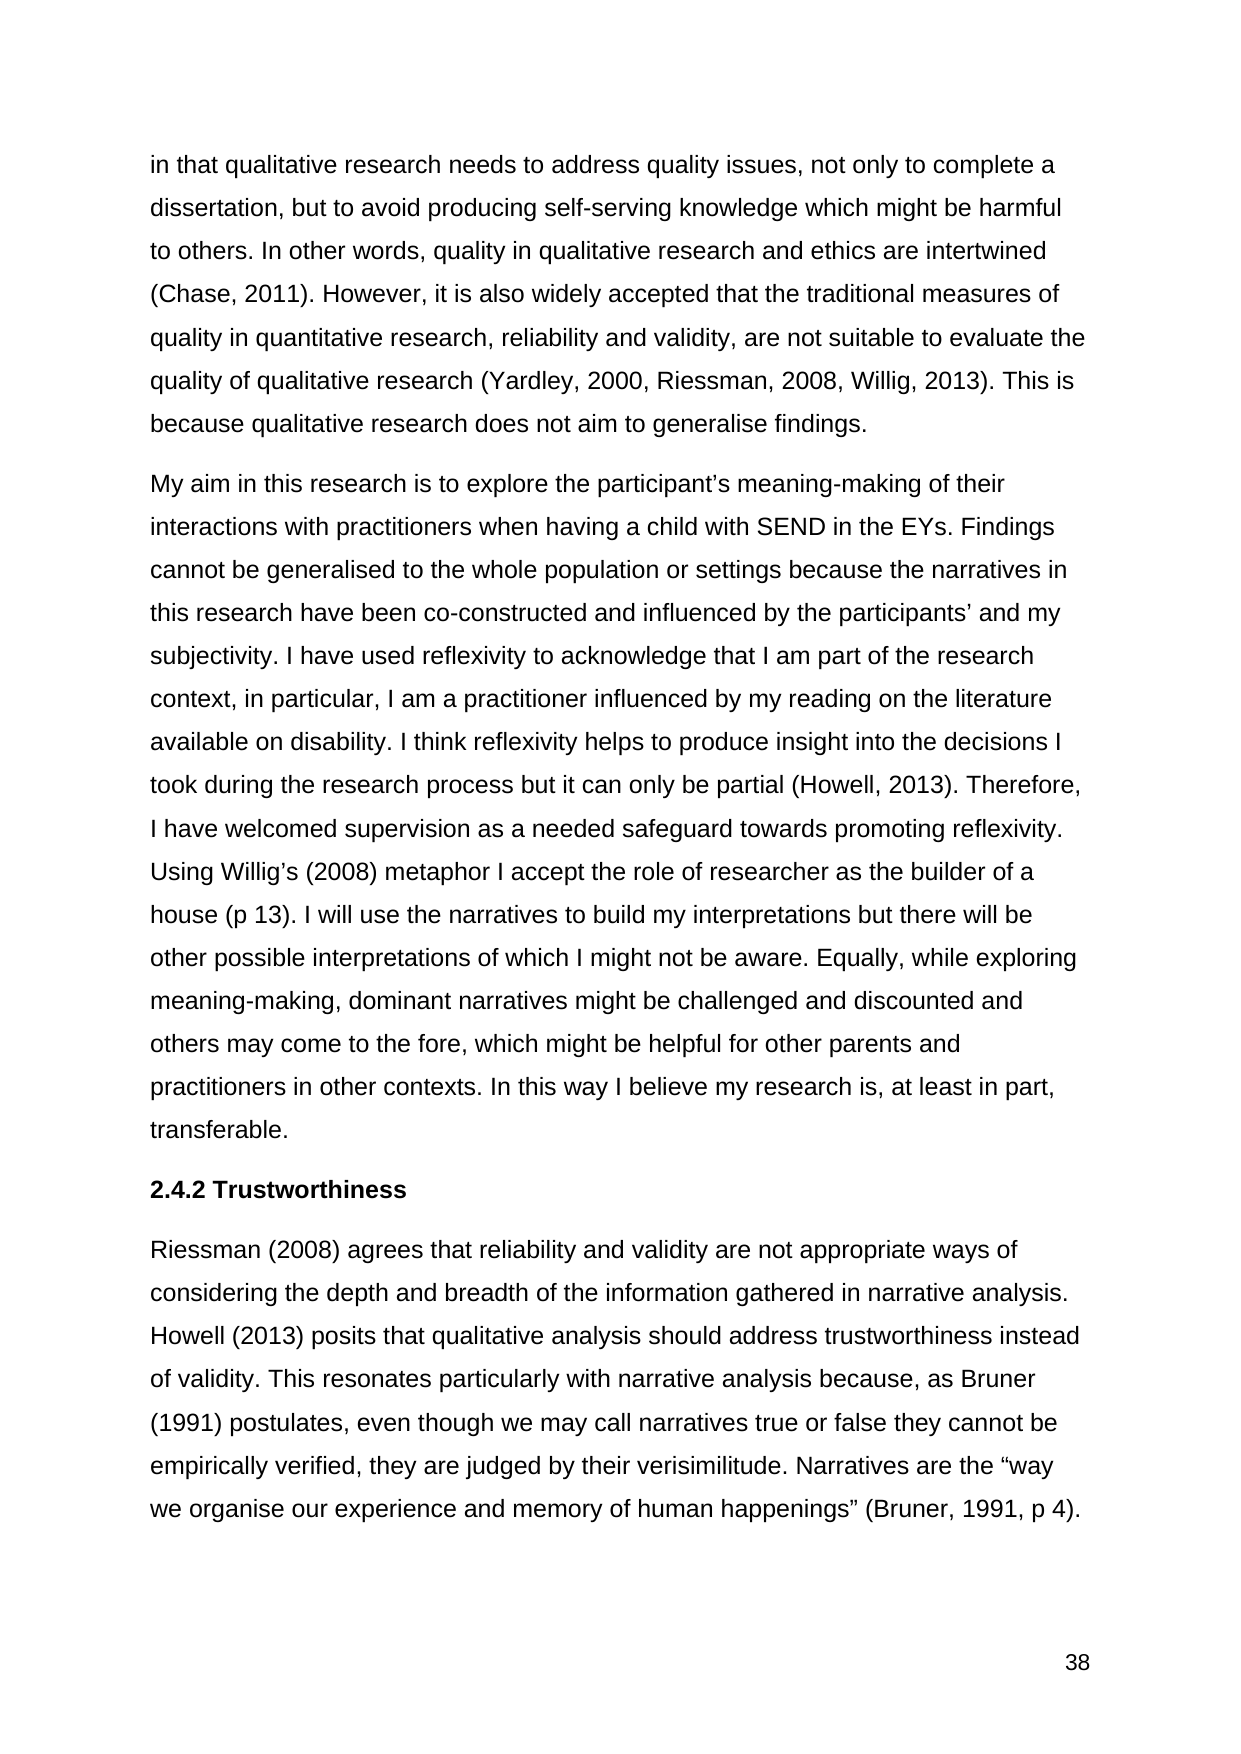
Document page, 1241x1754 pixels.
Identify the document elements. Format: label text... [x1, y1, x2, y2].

text 2.4.2 Trustworthiness [150, 1175, 1090, 1204]
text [150, 150, 1090, 437]
text My aim in this research is to explore the participant’s meaning-making of their interactions with practitioners when having a child with SEND in the EYs. Findings cannot be generalised to the whole population or settings because the narratives in this research have been co-constructed and influenced by the participants’ and my subjectivity. I have used reflexivity to acknowledge that I am part of the research context, in particular, I am a practitioner influenced by my reading on the literature available on disability. I think reflexivity helps to produce insight into the decisions I took during the research process but it can only be partial (Howell, 2013). Therefore, I have welcomed supervision as a needed safeguard towards promoting reflexivity. Using Willig’s (2008) metaphor I accept the role of researcher as the builder of a house (p 13). I will use the narratives to build my interpretations but there will be other possible interpretations of which I might not be aware. Equally, while exploring meaning-making, dominant narratives might be challenged and discounted and others may come to the fore, which might be helpful for other parents and practitioners in other contexts. In this way I believe my research is, at least in part, transferable. [150, 468, 1090, 1144]
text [150, 1235, 1090, 1522]
